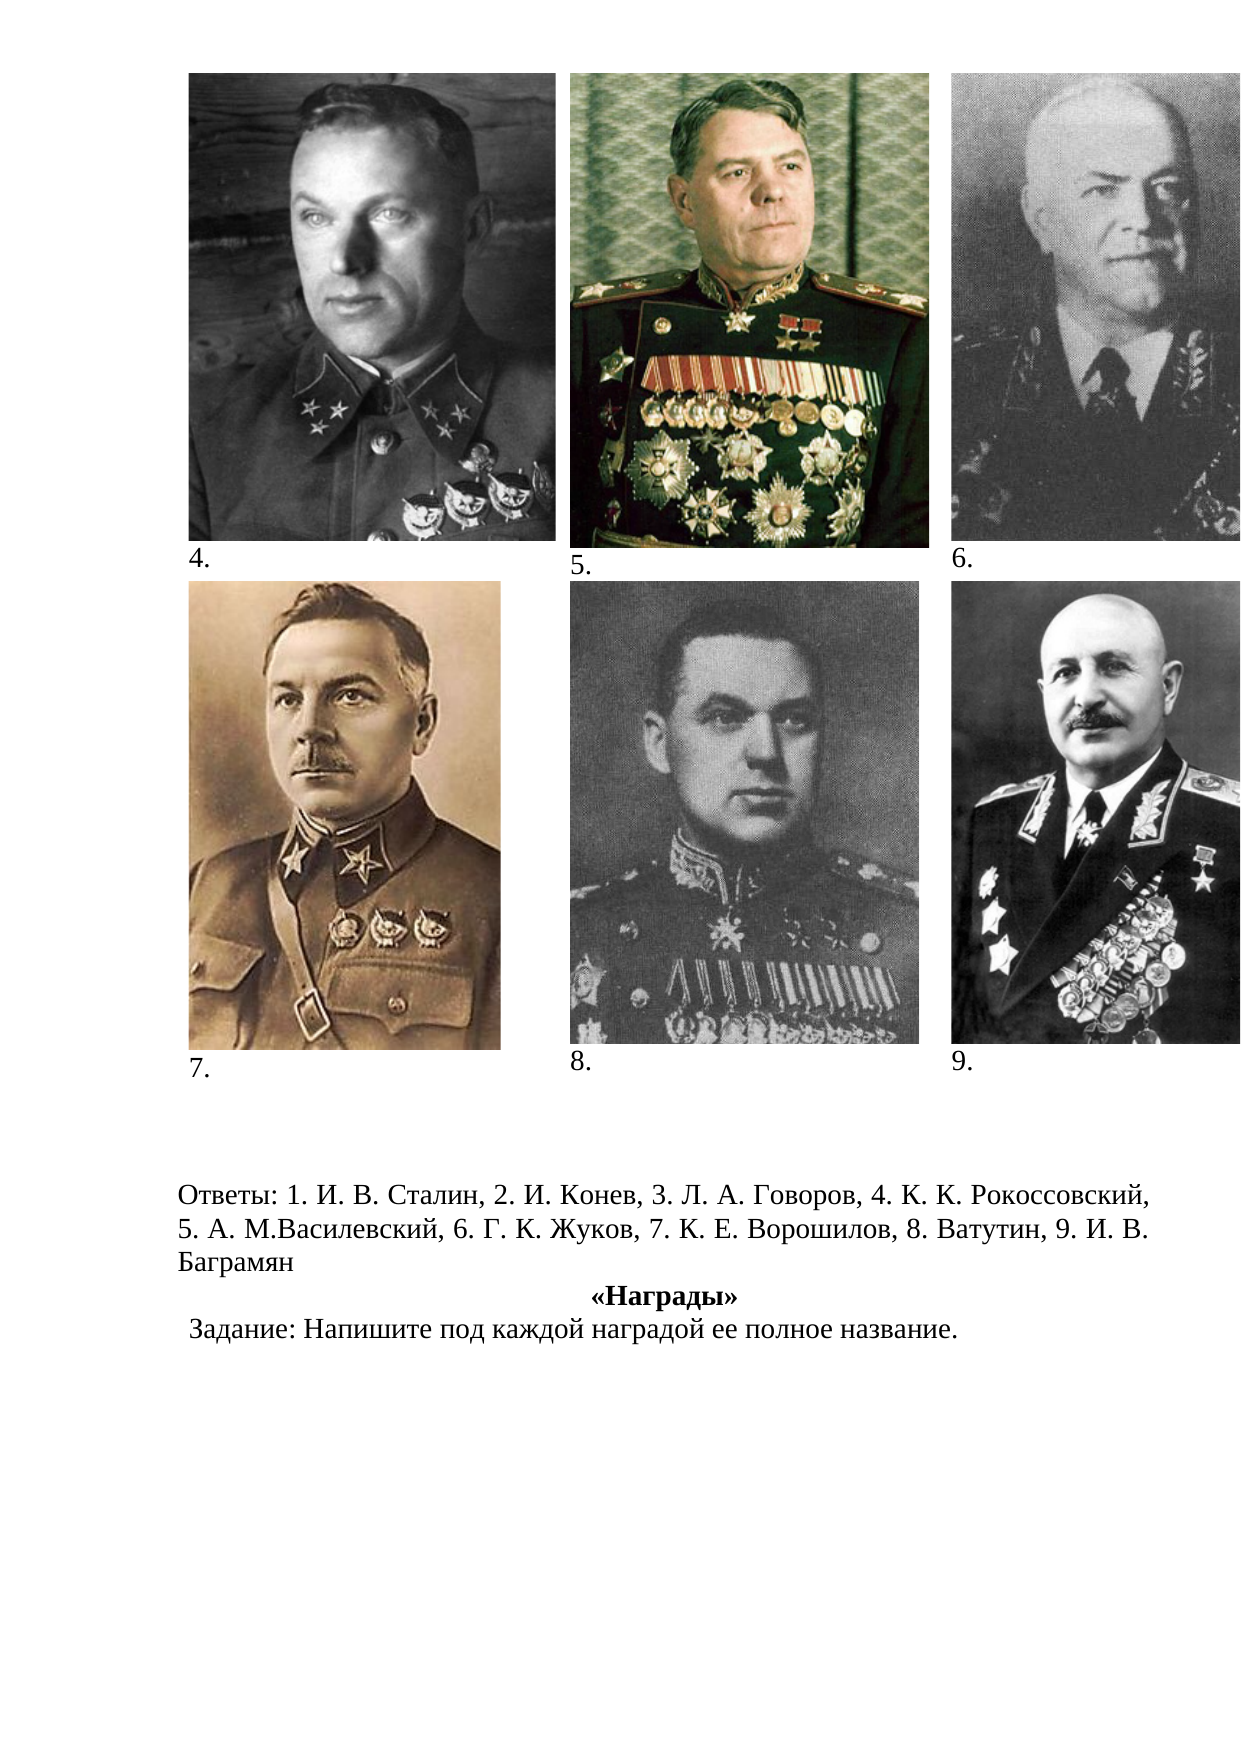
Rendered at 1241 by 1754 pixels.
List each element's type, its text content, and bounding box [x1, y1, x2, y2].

text Ответы: 1. И. В. Сталин, 2. И. Конев, 3. Л. А. Говоров, 4. К. К. Рокоссовский, 5. А. М.Василевский, 6. Г. К. Жуков, 7. К. Е. Ворошилов, 8. Ватутин, 9. И. В. Баграмян [177, 1177, 1152, 1278]
picture [570, 73, 930, 548]
table_cell 6. [940, 74, 1240, 581]
picture [188, 73, 556, 541]
table_cell 7. [177, 581, 559, 1177]
picture [951, 73, 1241, 541]
text «Награды» [177, 1278, 1152, 1312]
picture [188, 581, 501, 1050]
table_cell 8. [559, 581, 940, 1177]
table_cell 5. [559, 74, 940, 581]
table_header Задание: Напишите под каждой наградой ее полное название. [177, 1312, 1240, 1379]
picture [951, 581, 1241, 1044]
table_cell 4. [177, 74, 559, 581]
table_cell 9. [940, 581, 1240, 1177]
picture [570, 581, 920, 1044]
